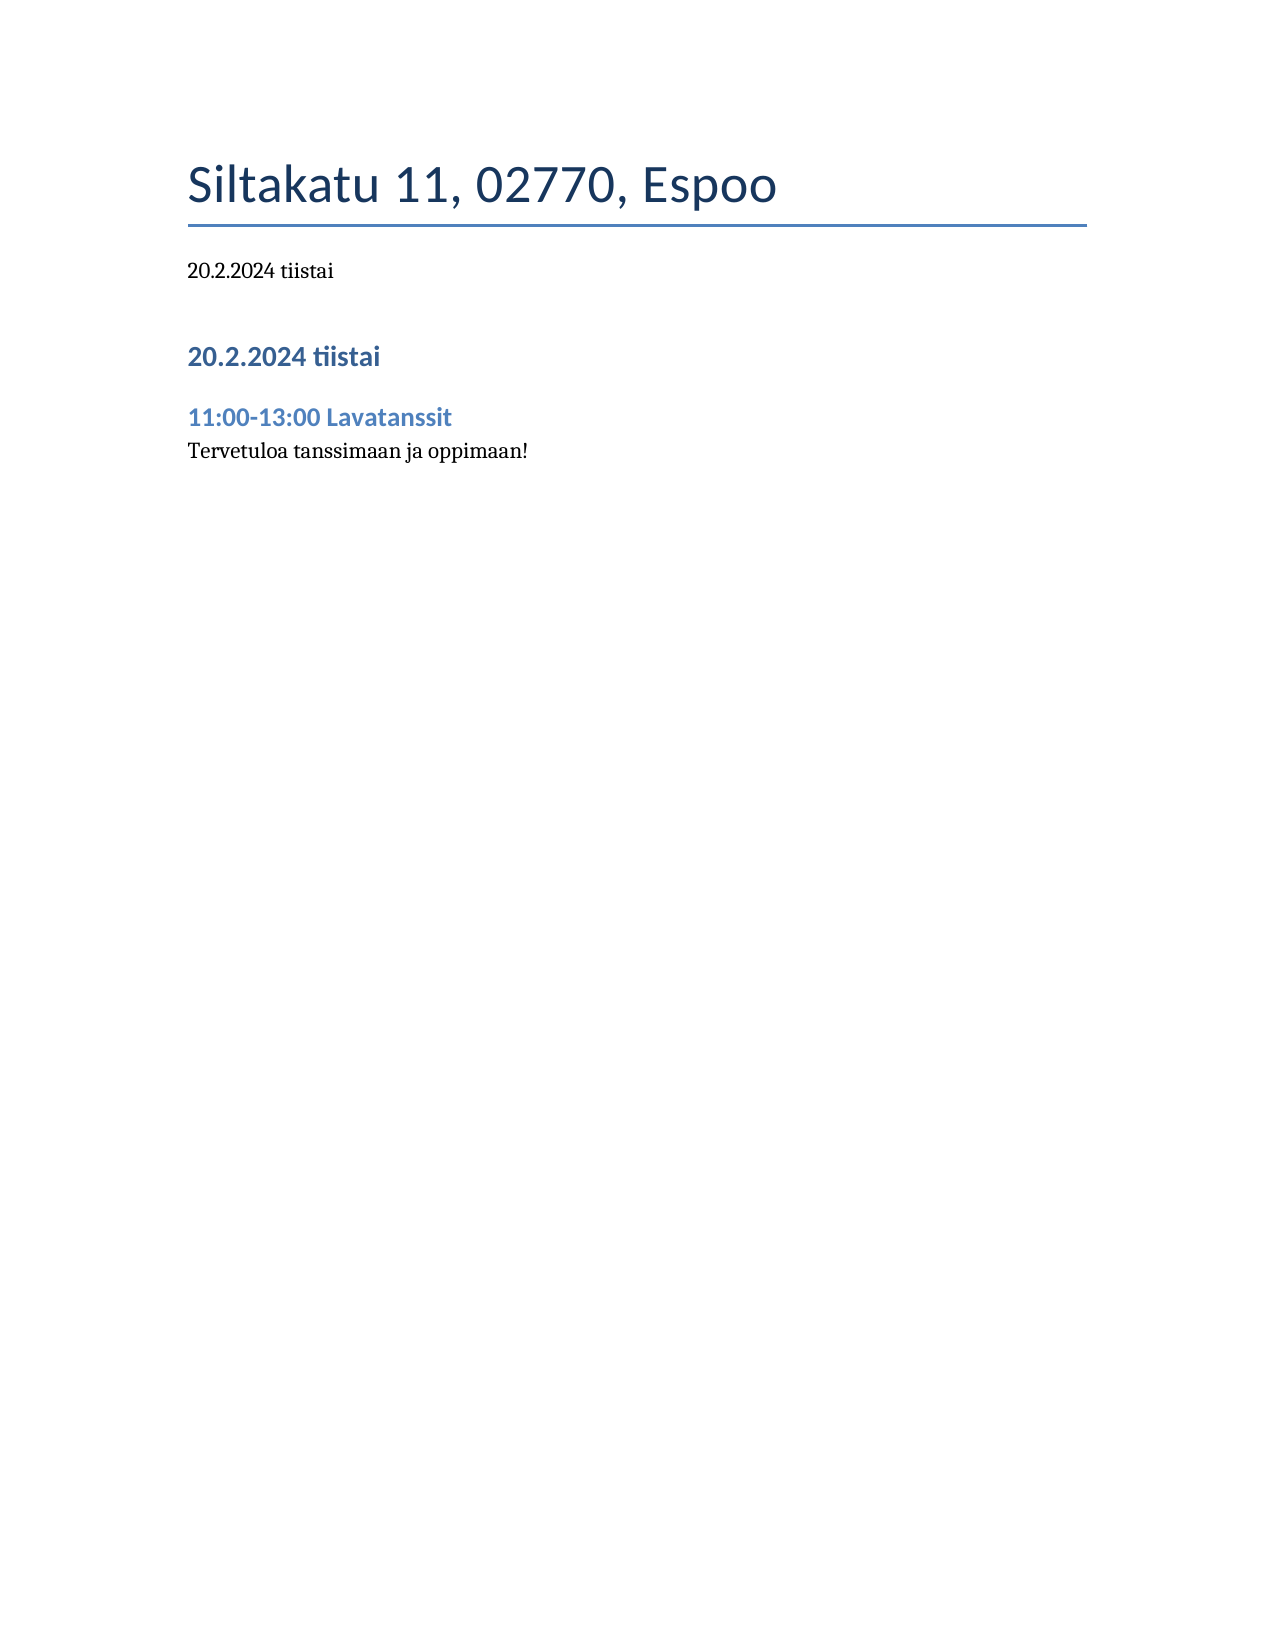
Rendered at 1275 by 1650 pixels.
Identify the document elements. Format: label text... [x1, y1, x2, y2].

title Siltakatu 11, 02770, Espoo [187, 150, 1087, 227]
subtitle 20.2.2024 tiistai [187, 338, 1087, 374]
subtitle 11:00-13:00 Lavatanssit [187, 400, 1087, 433]
text 20.2.2024 tiistai [187, 258, 1087, 284]
text Tervetuloa tanssimaan ja oppimaan! [187, 438, 1087, 464]
